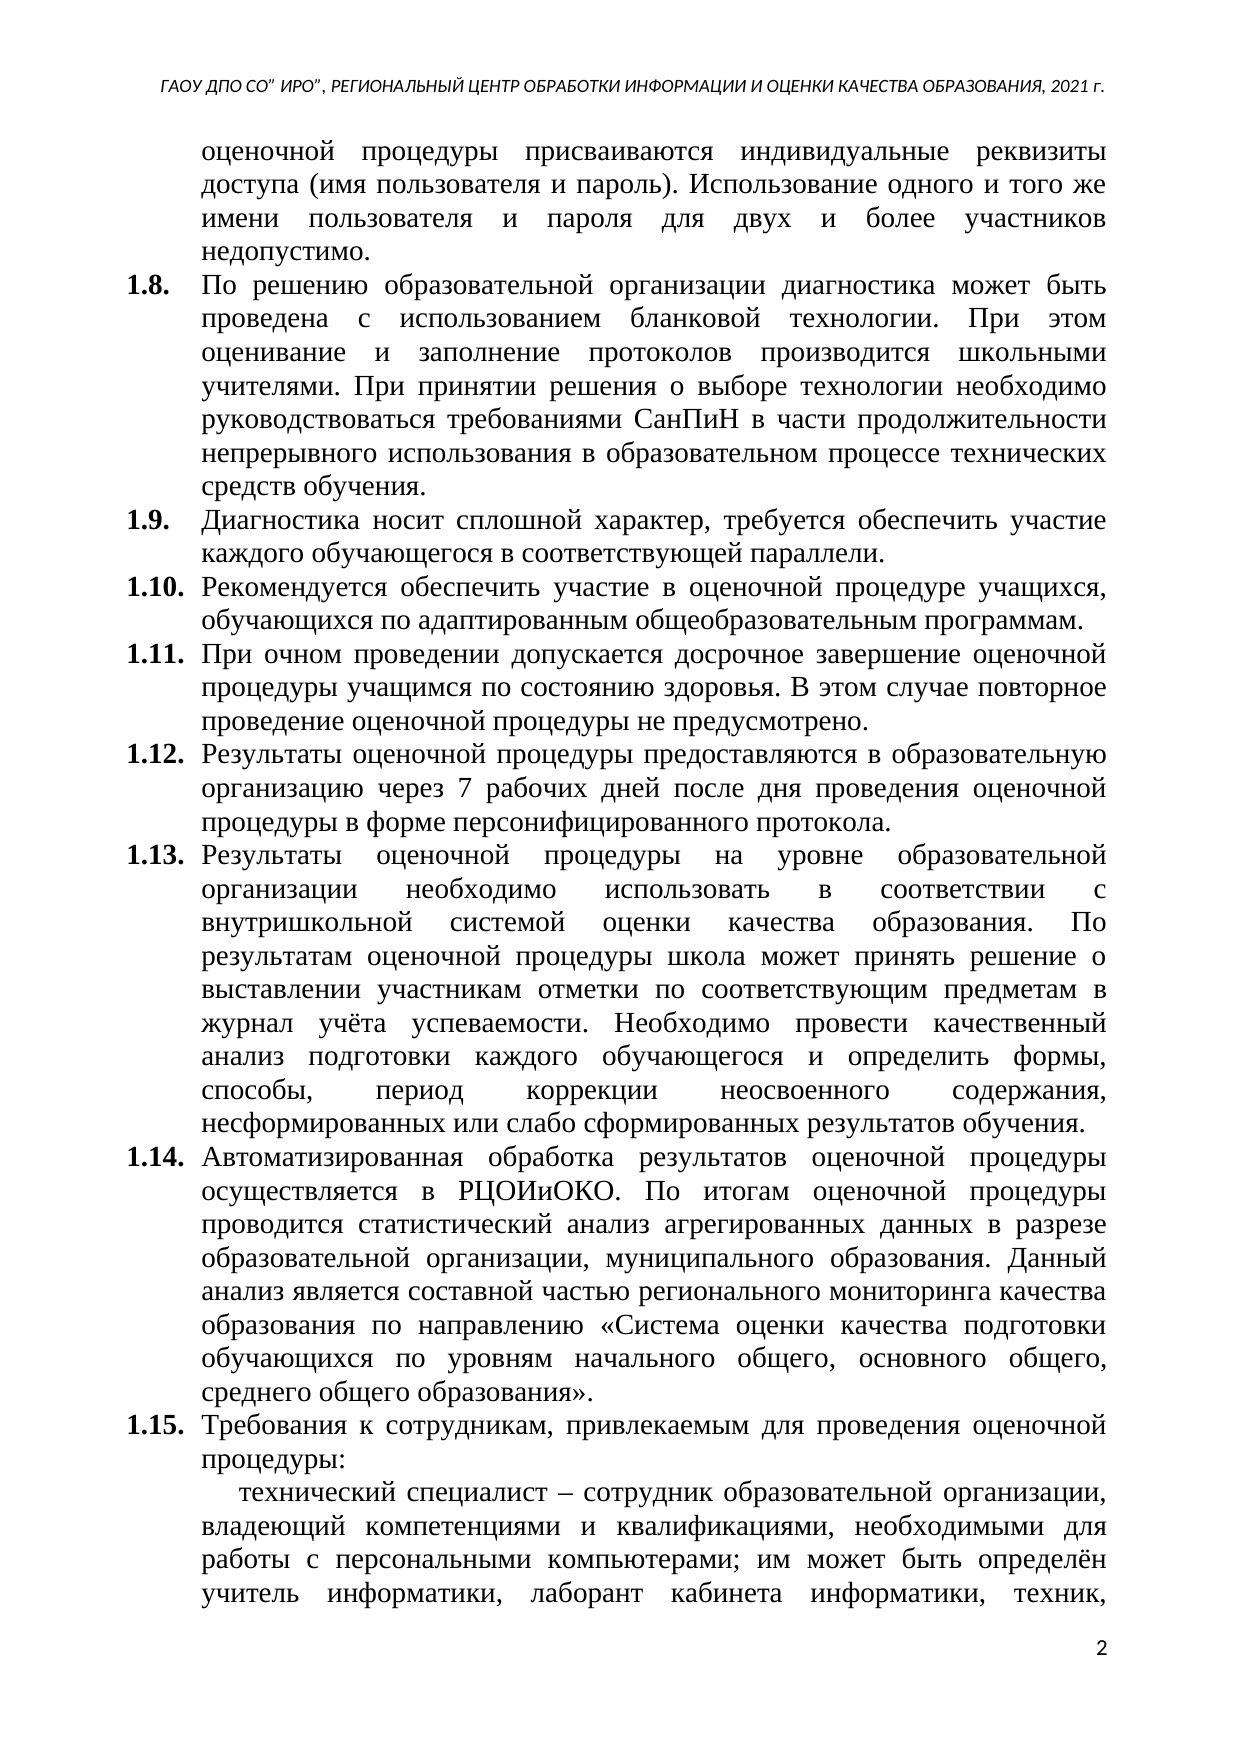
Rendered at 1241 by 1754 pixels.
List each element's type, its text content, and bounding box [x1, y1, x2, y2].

list По решению образовательной организации диагностика может быть проведена с использованием бланковой технологии. При этом оценивание и заполнение протоколов производится школьными учителями. При принятии решения о выборе технологии необходимо руководствоваться требованиями СанПиН в части продолжительности непрерывного использования в образовательном процессе технических средств обучения. [126, 267, 1107, 502]
list Автоматизированная обработка результатов оценочной процедуры осуществляется в РЦОИиОКО. По итогам оценочной процедуры проводится статистический анализ агрегированных данных в разрезе образовательной организации, муниципального образования. Данный анализ является составной частью регионального мониторинга качества образования по направлению «Система оценки качества подготовки обучающихся по уровням начального общего, основного общего, среднего общего образования». [126, 1139, 1107, 1407]
list Результаты оценочной процедуры на уровне образовательной организации необходимо использовать в соответствии с внутришкольной системой оценки качества образования. По результатам оценочной процедуры школа может принять решение о выставлении участникам отметки по соответствующим предметам в журнал учёта успеваемости. Необходимо провести качественный анализ подготовки каждого обучающегося и определить формы, способы, период коррекции неосвоенного содержания, несформированных или слабо сформированных результатов обучения. [126, 837, 1107, 1139]
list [201, 1474, 1107, 1609]
list Рекомендуется обеспечить участие в оценочной процедуре учащихся, обучающихся по адаптированным общеобразовательным программам. [126, 569, 1107, 636]
list Результаты оценочной процедуры предоставляются в образовательную организацию через 7 рабочих дней после дня проведения оценочной процедуры в форме персонифицированного протокола. [126, 737, 1107, 837]
list Диагностика носит сплошной характер, требуется обеспечить участие каждого обучающегося в соответствующей параллели. [126, 502, 1107, 569]
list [126, 133, 1107, 267]
list При очном проведении допускается досрочное завершение оценочной процедуры учащимся по состоянию здоровья. В этом случае повторное проведение оценочной процедуры не предусмотрено. [126, 636, 1107, 737]
list Требования к сотрудникам, привлекаемым для проведения оценочной процедуры: [126, 1407, 1107, 1474]
